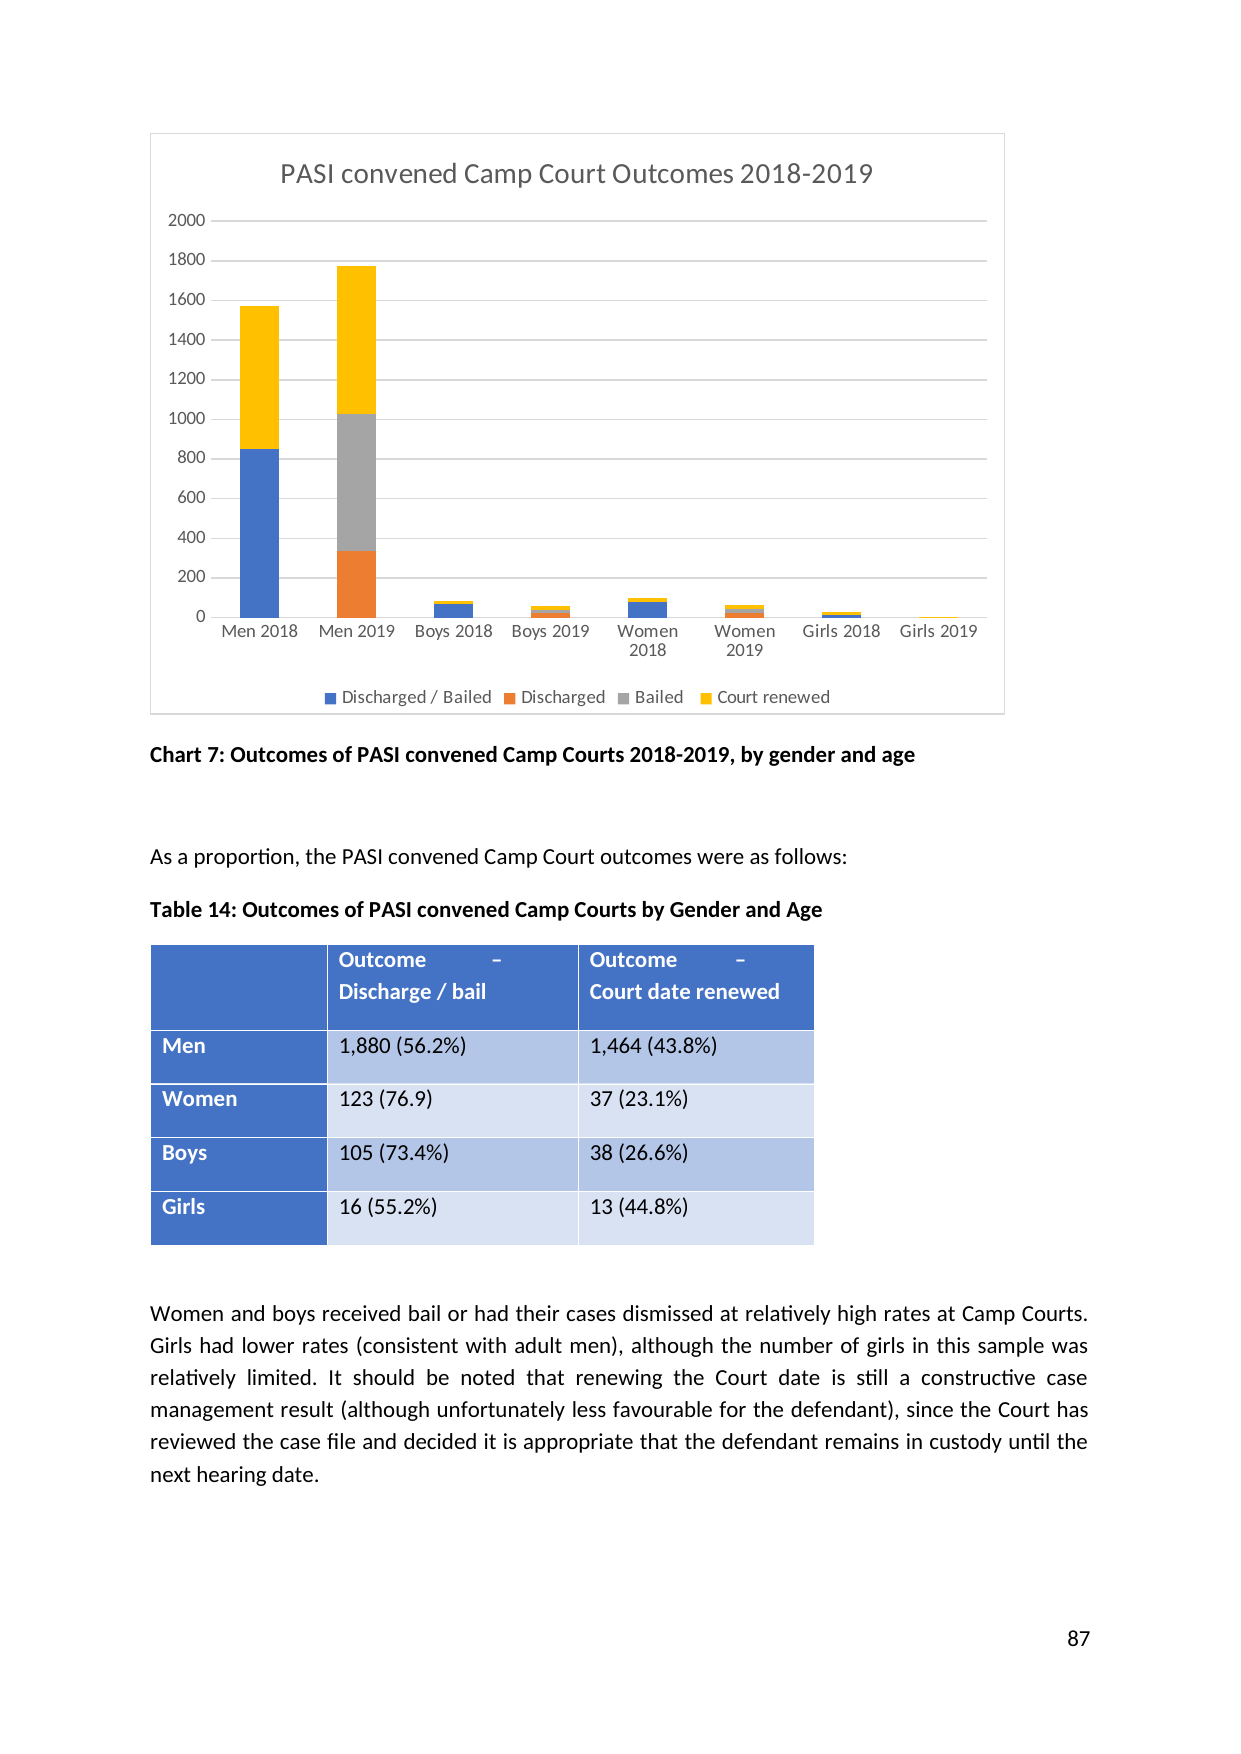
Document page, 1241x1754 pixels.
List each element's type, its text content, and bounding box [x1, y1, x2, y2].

table_cell 123 (76.9) [328, 1085, 578, 1137]
table_cell 1,880 (56.2%) [328, 1031, 578, 1083]
table_cell Women [151, 1085, 327, 1137]
table_header Outcome – Discharge / bail [328, 945, 578, 1030]
table_cell Girls [151, 1192, 327, 1245]
table_cell 16 (55.2%) [328, 1192, 578, 1245]
table_cell Boys [151, 1138, 327, 1191]
table_cell 1,464 (43.8%) [579, 1031, 814, 1083]
text As a proportion, the PASI convened Camp Court outcomes were as follows: [150, 842, 1090, 870]
table_cell 105 (73.4%) [328, 1138, 578, 1191]
text Women and boys received bail or had their cases dismissed at relatively high rates at Camp Courts. Girls had lower rates (consistent with adult men), although the number of girls in this sample was relatively limited. It should be noted that renewing the Court date is still a constructive case management result (although unfortunately less favourable for the defendant), since the Court has reviewed the case file and decided it is appropriate that the defendant remains in custody until the next hearing date. [150, 1299, 1090, 1488]
table_header Outcome – Court date renewed [579, 945, 814, 1030]
table_cell Men [151, 1031, 327, 1083]
table_header [151, 945, 327, 1030]
table_cell 13 (44.8%) [579, 1192, 814, 1245]
table_cell 38 (26.6%) [579, 1138, 814, 1191]
table_cell 37 (23.1%) [579, 1085, 814, 1137]
